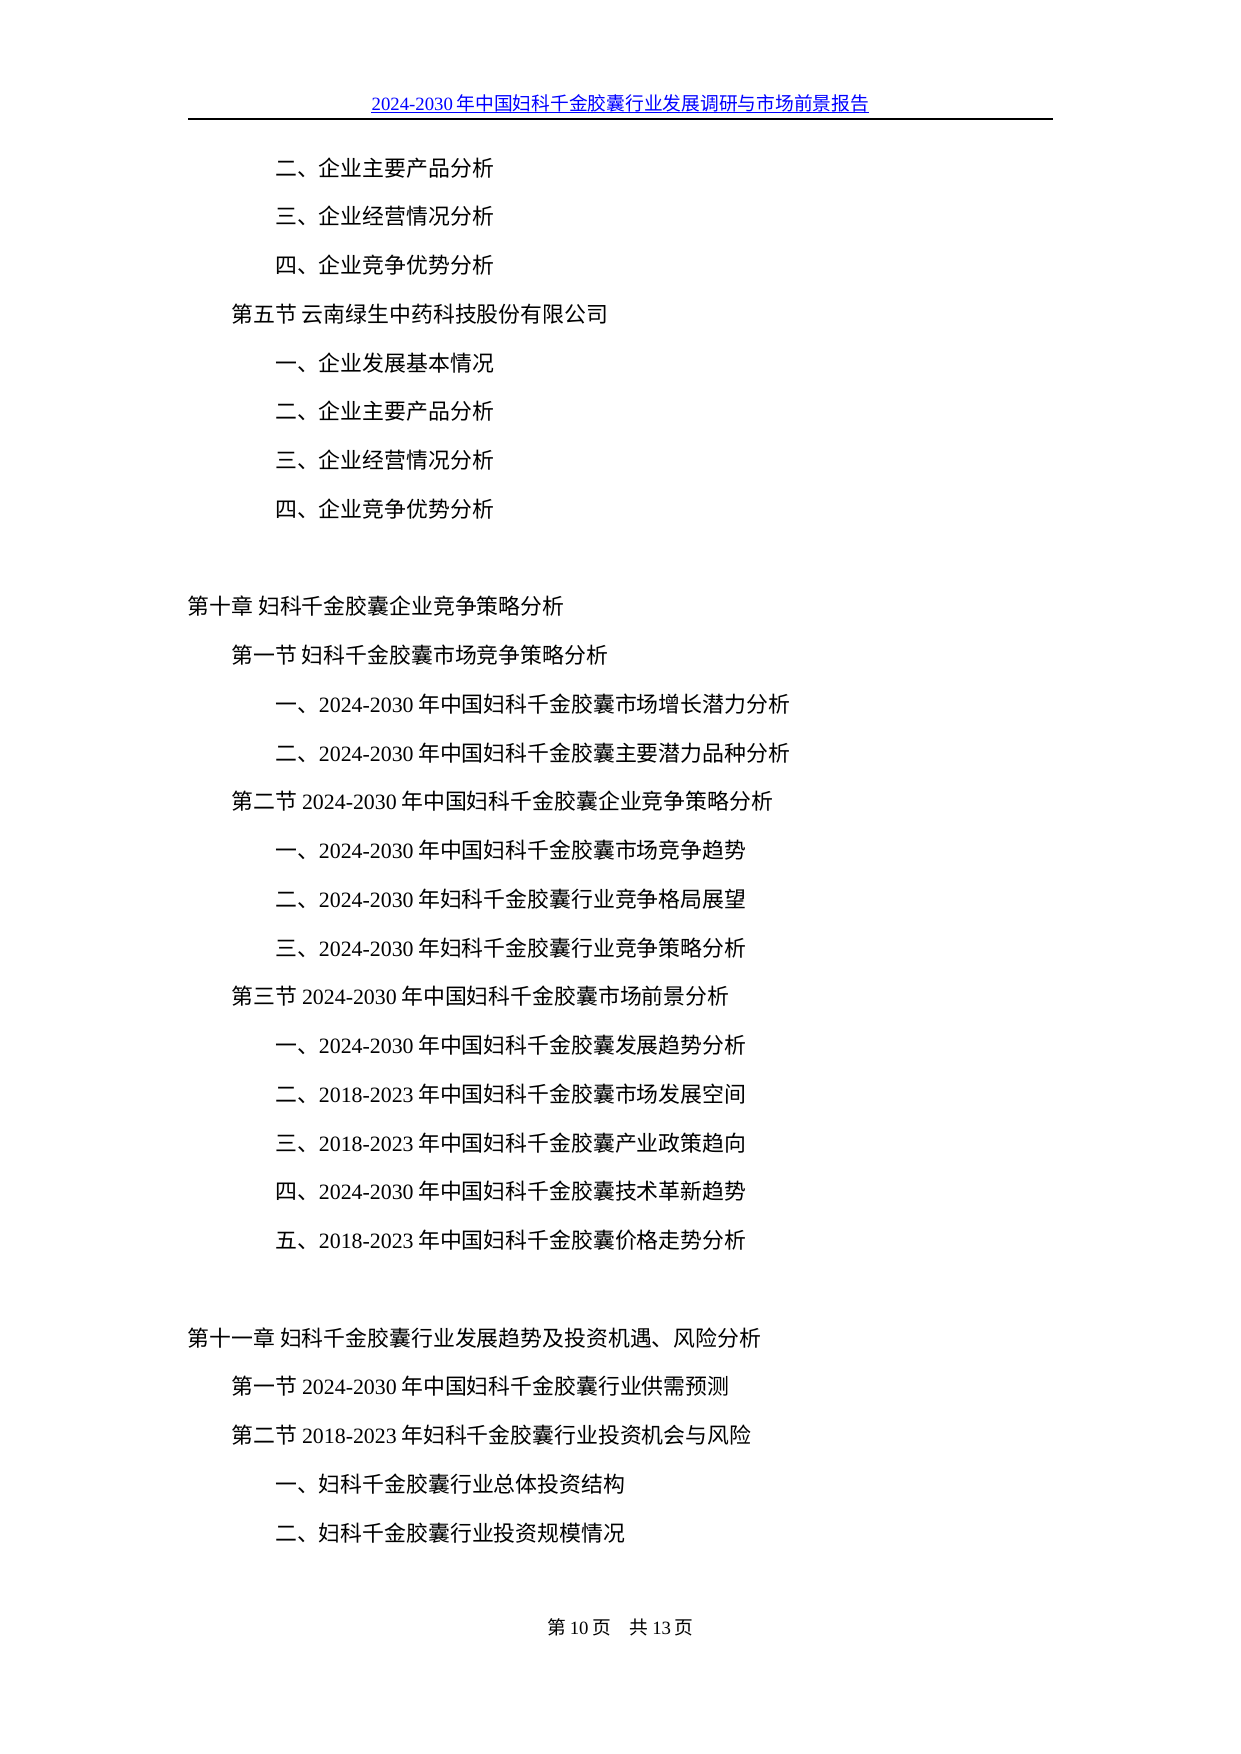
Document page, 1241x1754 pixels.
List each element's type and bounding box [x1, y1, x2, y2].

text [187, 150, 1053, 1548]
